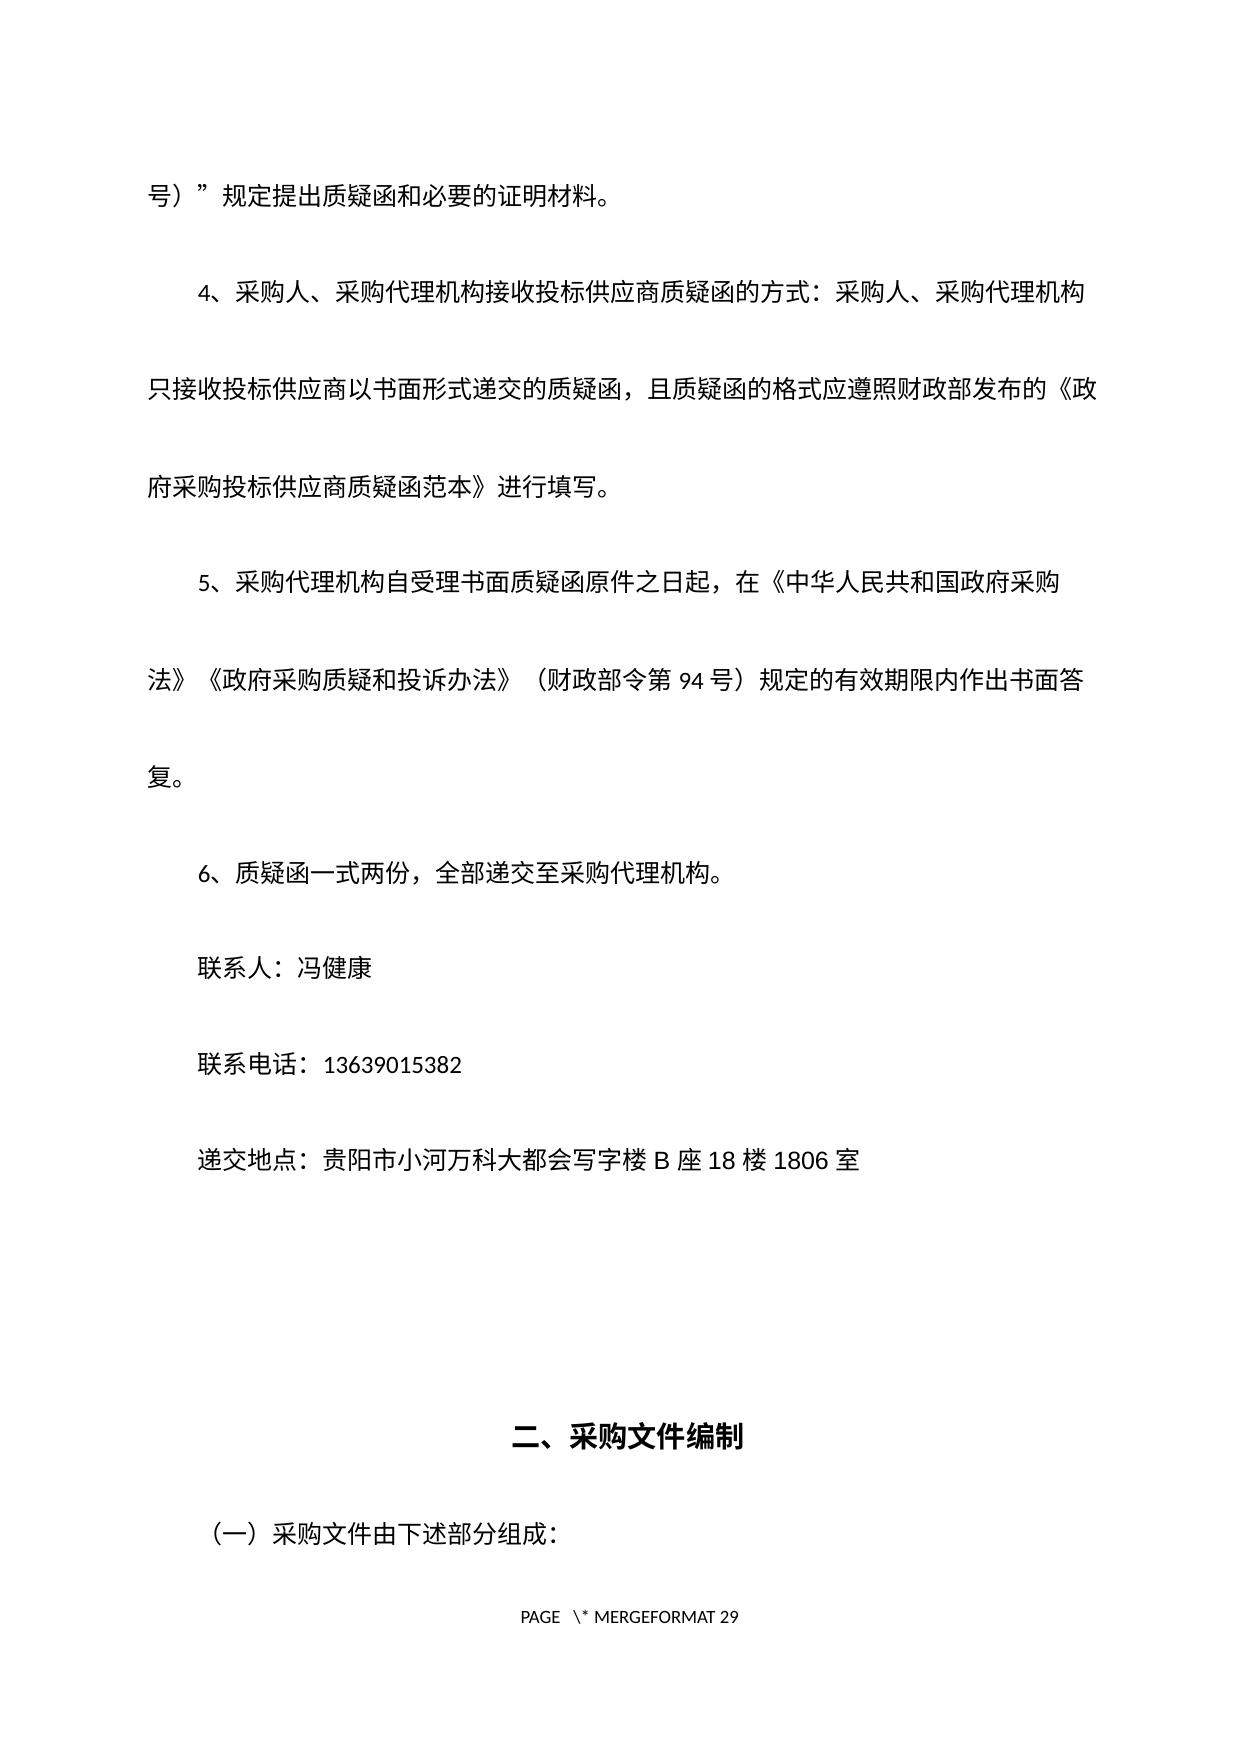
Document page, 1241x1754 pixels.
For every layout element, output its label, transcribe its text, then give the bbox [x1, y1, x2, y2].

text 二、采购文件编制 [148, 1402, 1107, 1467]
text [148, 162, 1107, 227]
text （一）采购文件由下述部分组成： [148, 1501, 1107, 1566]
text 6、质疑函一式两份，全部递交至采购代理机构。 [148, 839, 1107, 904]
text 5、采购代理机构自受理书面质疑函原件之日起，在《中华人民共和国政府采购法》《政府采购质疑和投诉办法》（财政部令第 94 号）规定的有效期限内作出书面答复。 [148, 548, 1107, 808]
text 4、采购人、采购代理机构接收投标供应商质疑函的方式：采购人、采购代理机构只接收投标供应商以书面形式递交的质疑函，且质疑函的格式应遵照财政部发布的《政府采购投标供应商质疑函范本》进行填写。 [148, 258, 1107, 518]
text 递交地点：贵阳市小河万科大都会写字楼 B 座 18 楼 1806 室 [148, 1126, 1107, 1191]
text 联系人：冯健康 [148, 934, 1107, 999]
text 联系电话：13639015382 [148, 1030, 1107, 1095]
